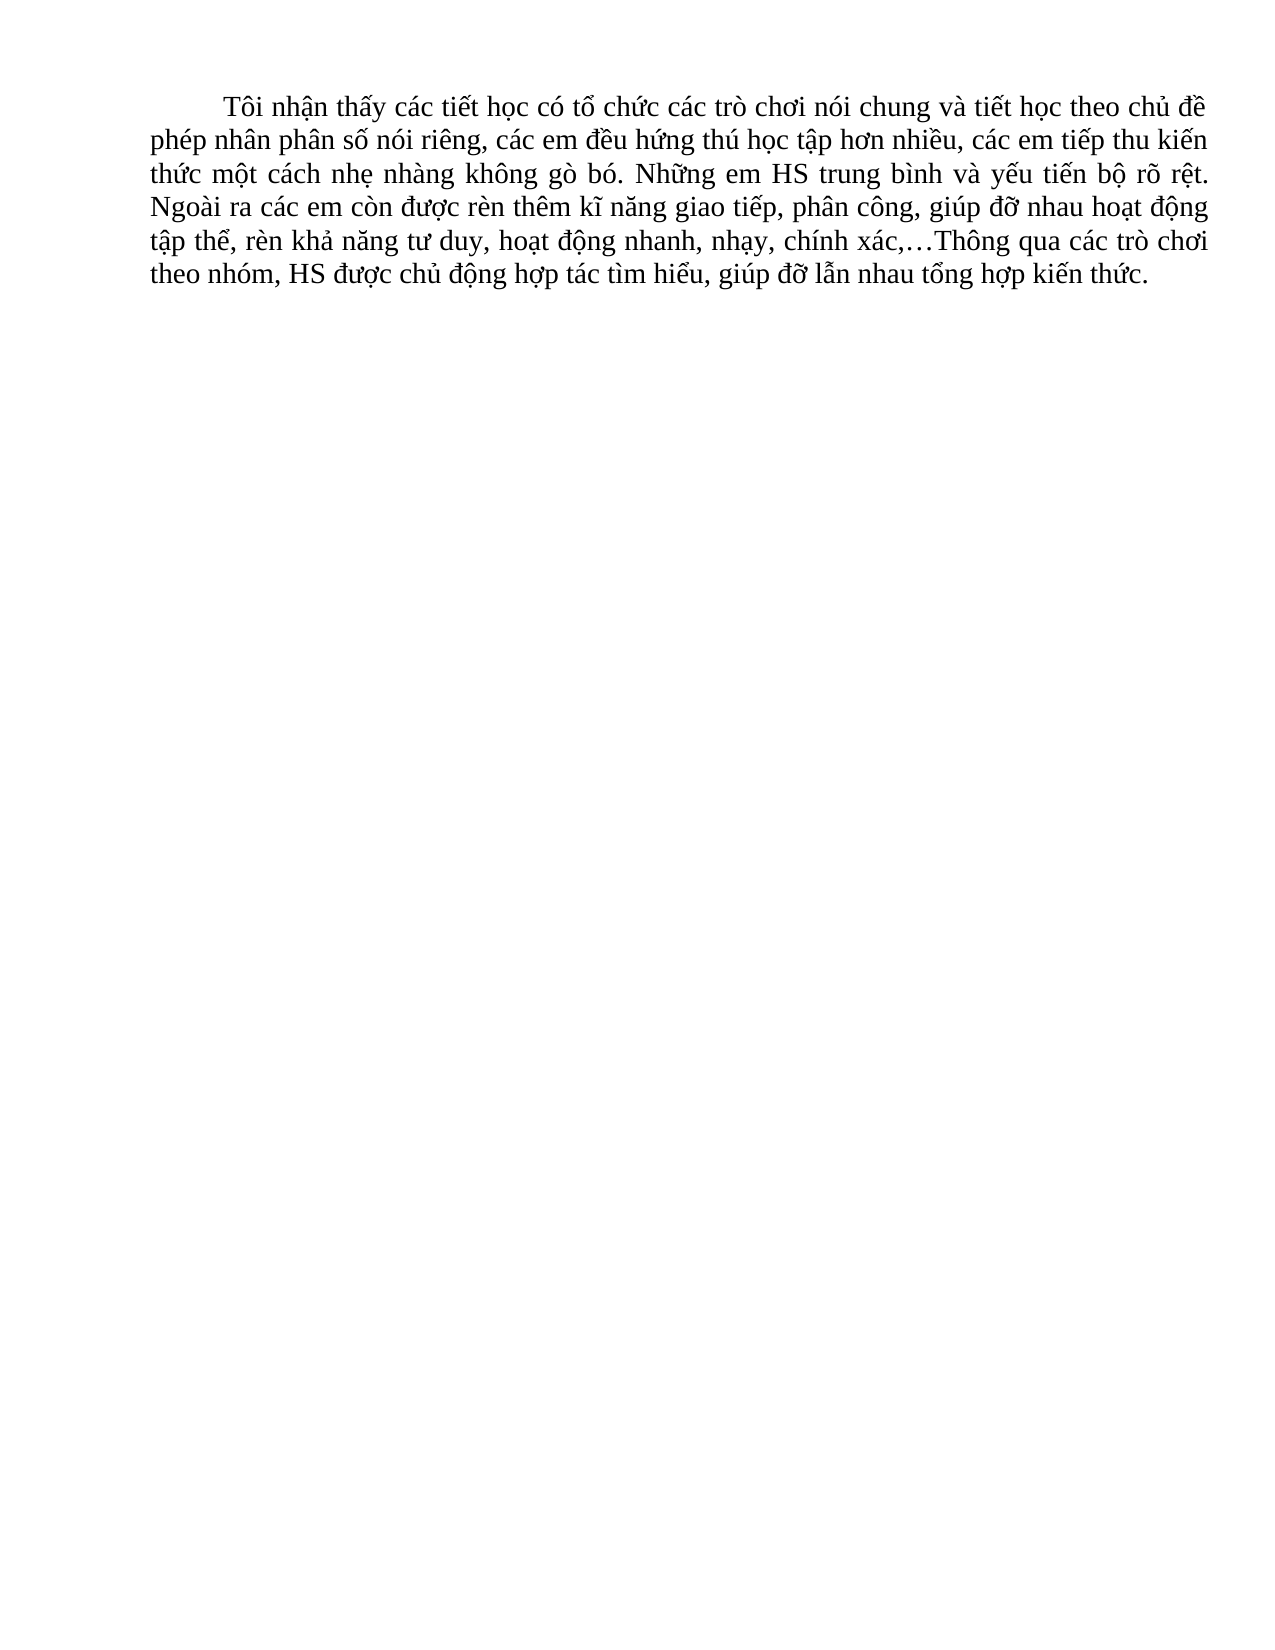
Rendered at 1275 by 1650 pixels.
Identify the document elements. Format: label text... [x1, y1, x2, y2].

text Tôi nhận thấy các tiết học có tổ chức các trò chơi nói chung và tiết học theo chủ đề phép nhân phân số nói riêng, các em đều hứng thú học tập hơn nhiều, các em tiếp thu kiến thức một cách nhẹ nhàng không gò bó. Những em HS trung bình và yếu tiến bộ rõ rệt. Ngoài ra các em còn được rèn thêm kĩ năng giao tiếp, phân công, giúp đỡ nhau hoạt động tập thể, rèn khả năng tư duy, hoạt động nhanh, nhạy, chính xác,…Thông qua các trò chơi theo nhóm, HS được chủ động hợp tác tìm hiểu, giúp đỡ lẫn nhau tổng hợp kiến thức. [150, 89, 1210, 290]
